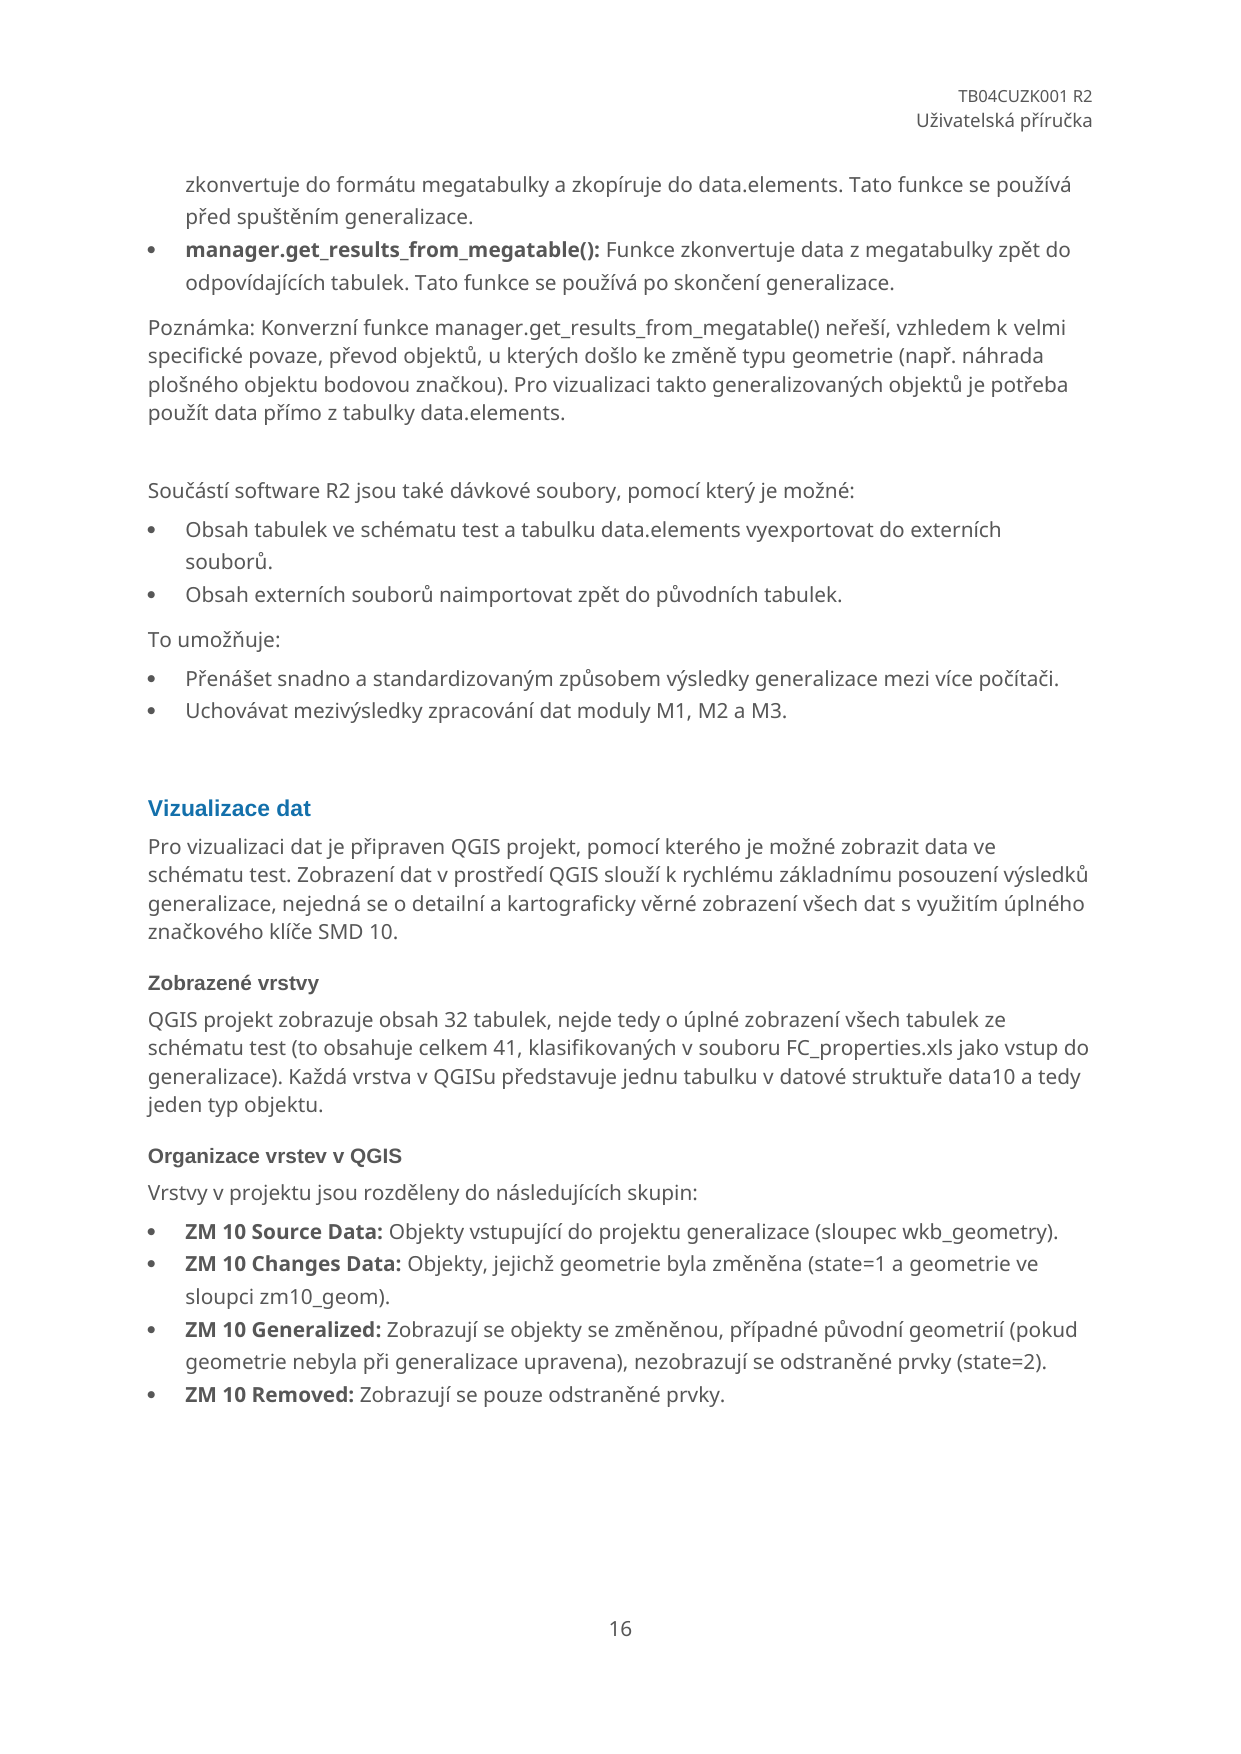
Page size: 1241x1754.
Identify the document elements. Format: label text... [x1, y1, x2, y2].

list ZM 10 Changes Data: Objekty, jejichž geometrie byla změněna (state=1 a geometrie ve sloupci zm10_geom). [148, 1249, 1093, 1311]
subtitle Vizualizace dat [148, 795, 1093, 821]
list Uchovávat mezivýsledky zpracování dat moduly M1, M2 a M3. [148, 696, 1093, 725]
list ZM 10 Removed: Zobrazují se pouze odstraněné prvky. [148, 1380, 1093, 1408]
subtitle Organizace vrstev v QGIS [148, 1144, 1093, 1168]
text Vrstvy v projektu jsou rozděleny do následujících skupin: [148, 1178, 1093, 1206]
list manager.get_results_from_megatable(): Funkce zkonvertuje data z megatabulky zpět do odpovídajících tabulek. Tato funkce se používá po skončení generalizace. [148, 235, 1093, 296]
text Součástí software R2 jsou také dávkové soubory, pomocí který je možné: [148, 476, 1093, 504]
text To umožňuje: [148, 625, 1093, 653]
list ZM 10 Source Data: Objekty vstupující do projektu generalizace (sloupec wkb_geometry). [148, 1217, 1093, 1245]
text Poznámka: Konverzní funkce manager.get_results_from_megatable() neřeší, vzhledem k velmi specifické povaze, převod objektů, u kterých došlo ke změně typu geometrie (např. náhrada plošného objektu bodovou značkou). Pro vizualizaci takto generalizovaných objektů je potřeba použít data přímo z tabulky data.elements. [148, 313, 1093, 427]
list Přenášet snadno a standardizovaným způsobem výsledky generalizace mezi více počítači. [148, 664, 1093, 692]
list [148, 170, 1093, 231]
list Obsah externích souborů naimportovat zpět do původních tabulek. [148, 580, 1093, 608]
text QGIS projekt zobrazuje obsah 32 tabulek, nejde tedy o úplné zobrazení všech tabulek ze schématu test (to obsahuje celkem 41, klasifikovaných v souboru FC_properties.xls jako vstup do generalizace). Každá vrstva v QGISu představuje jednu tabulku v datové struktuře data10 a tedy jeden typ objektu. [148, 1005, 1093, 1119]
list ZM 10 Generalized: Zobrazují se objekty se změněnou, případné původní geometrií (pokud geometrie nebyla při generalizace upravena), nezobrazují se odstraněné prvky (state=2). [148, 1315, 1093, 1376]
text Pro vizualizaci dat je připraven QGIS projekt, pomocí kterého je možné zobrazit data ve schématu test. Zobrazení dat v prostředí QGIS slouží k rychlému základnímu posouzení výsledků generalizace, nejedná se o detailní a kartograficky věrné zobrazení všech dat s využitím úplného značkového klíče SMD 10. [148, 832, 1093, 946]
subtitle Zobrazené vrstvy [148, 971, 1093, 994]
list Obsah tabulek ve schématu test a tabulku data.elements vyexportovat do externích souborů. [148, 515, 1093, 576]
